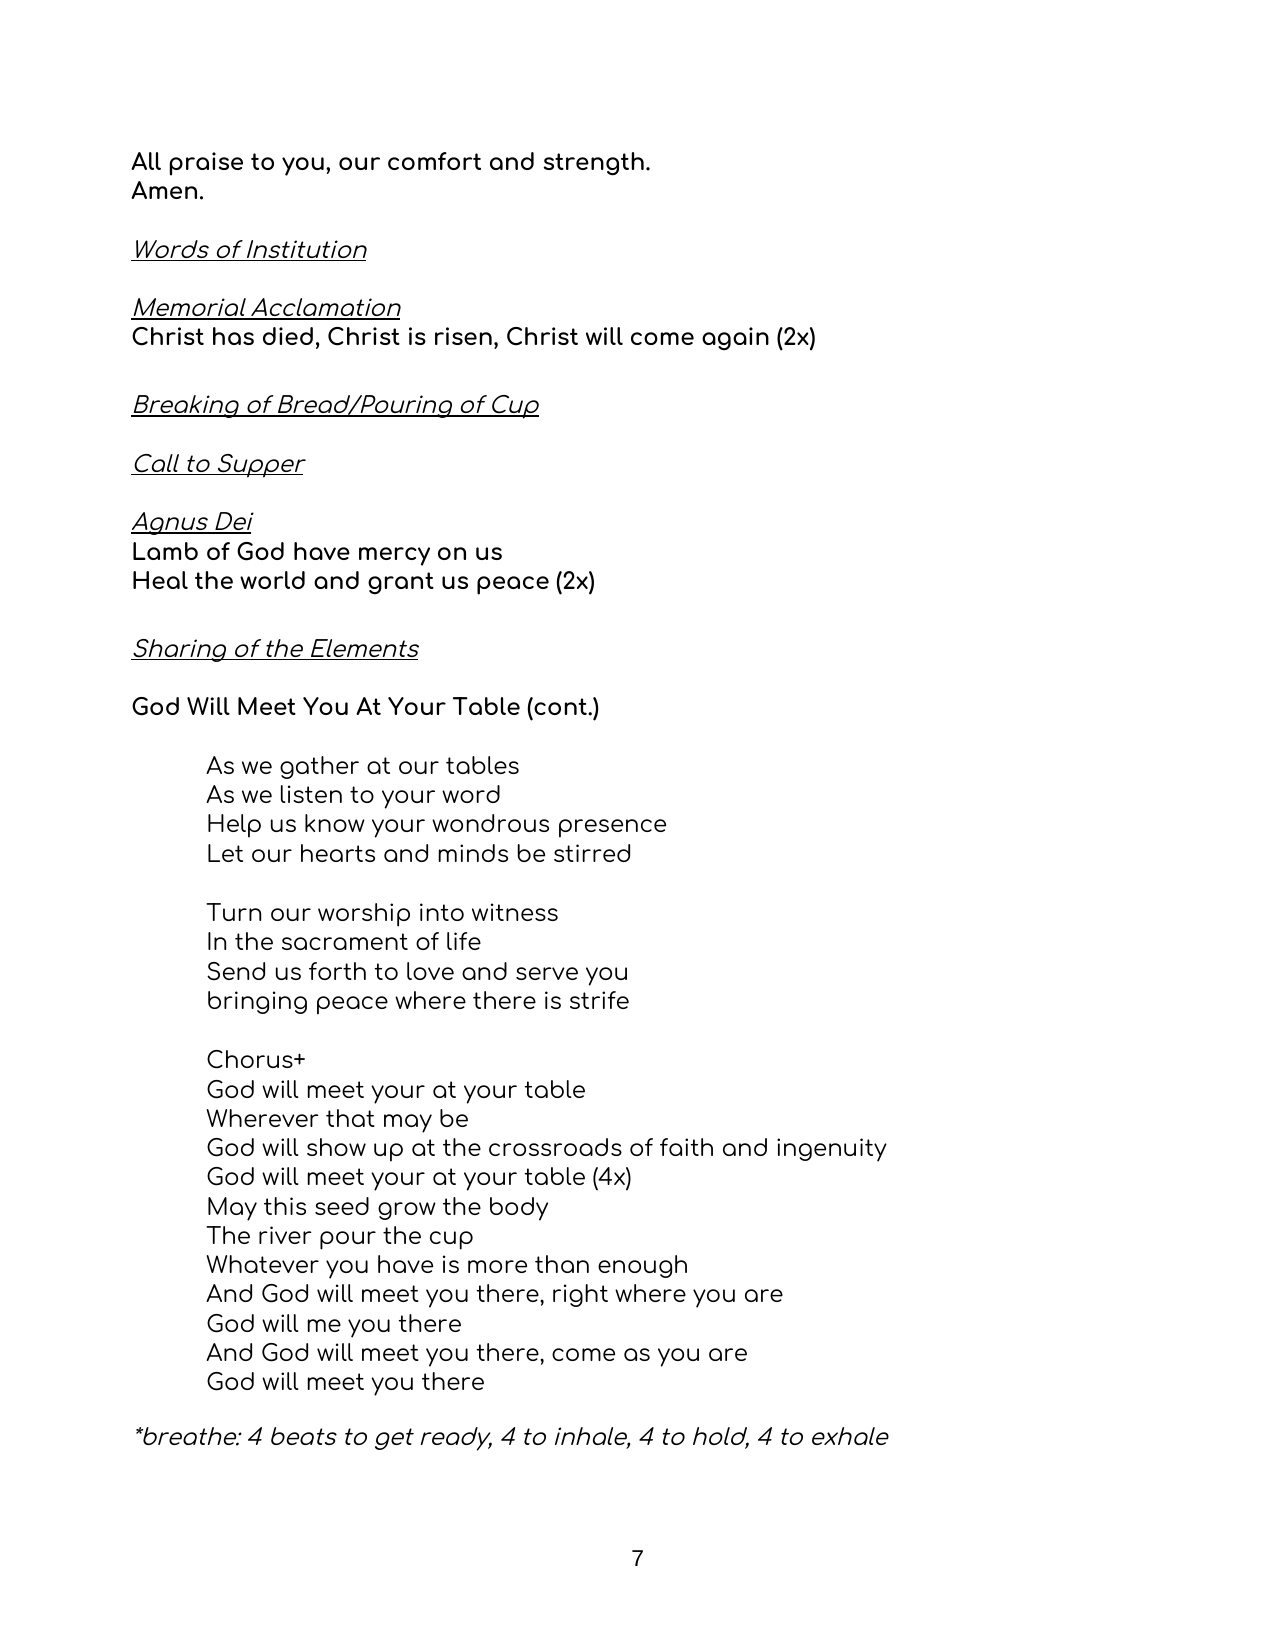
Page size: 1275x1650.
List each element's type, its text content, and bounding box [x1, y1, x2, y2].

text Agnus Dei [131, 511, 1144, 536]
text Chorus+ [206, 1048, 1144, 1074]
text God will show up at the crossroads of faith and ingenuity [206, 1136, 1144, 1162]
text Sharing of the Elements [131, 637, 1144, 662]
text May this seed grow the body [206, 1195, 1144, 1220]
text God Will Meet You At Your Table (cont.) [131, 695, 1144, 721]
text Heal the world and grant us peace (2x) [131, 569, 1144, 594]
text Turn our worship into witness [206, 901, 1144, 927]
text God will meet you there [206, 1371, 1144, 1396]
text Memorial Acclamation [131, 296, 1144, 322]
text As we gather at our tables [206, 754, 1144, 779]
text In the sacrament of life [206, 931, 1144, 956]
text Help us know your wondrous presence [206, 812, 1144, 838]
text Amen. [131, 179, 1144, 205]
text Let our hearts and minds be stirred [206, 842, 1144, 867]
text God will meet your at your table (4x) [206, 1166, 1144, 1191]
text bringing peace where there is strife [206, 989, 1144, 1014]
text Whatever you have is more than enough [206, 1253, 1144, 1279]
text And God will meet you there, come as you are [206, 1341, 1144, 1367]
text Send us forth to love and serve you [206, 960, 1144, 985]
text All praise to you, our comfort and strength. [131, 150, 1144, 176]
text As we listen to your word [206, 783, 1144, 809]
text Christ has died, Christ is risen, Christ will come again (2x) [131, 326, 1144, 351]
text *breathe: 4 beats to get ready, 4 to inhale, 4 to hold, 4 to exhale [131, 1425, 1144, 1450]
text Call to Supper [131, 452, 1144, 477]
text Words of Institution [131, 238, 1144, 263]
text Wherever that may be [206, 1107, 1144, 1133]
text Lamb of God have mercy on us [131, 540, 1144, 565]
text And God will meet you there, right where you are [206, 1283, 1144, 1308]
text The river pour the cup [206, 1224, 1144, 1250]
text God will me you there [206, 1312, 1144, 1337]
text God will meet your at your table [206, 1078, 1144, 1103]
text Breaking of Bread/Pouring of Cup [131, 393, 1144, 419]
